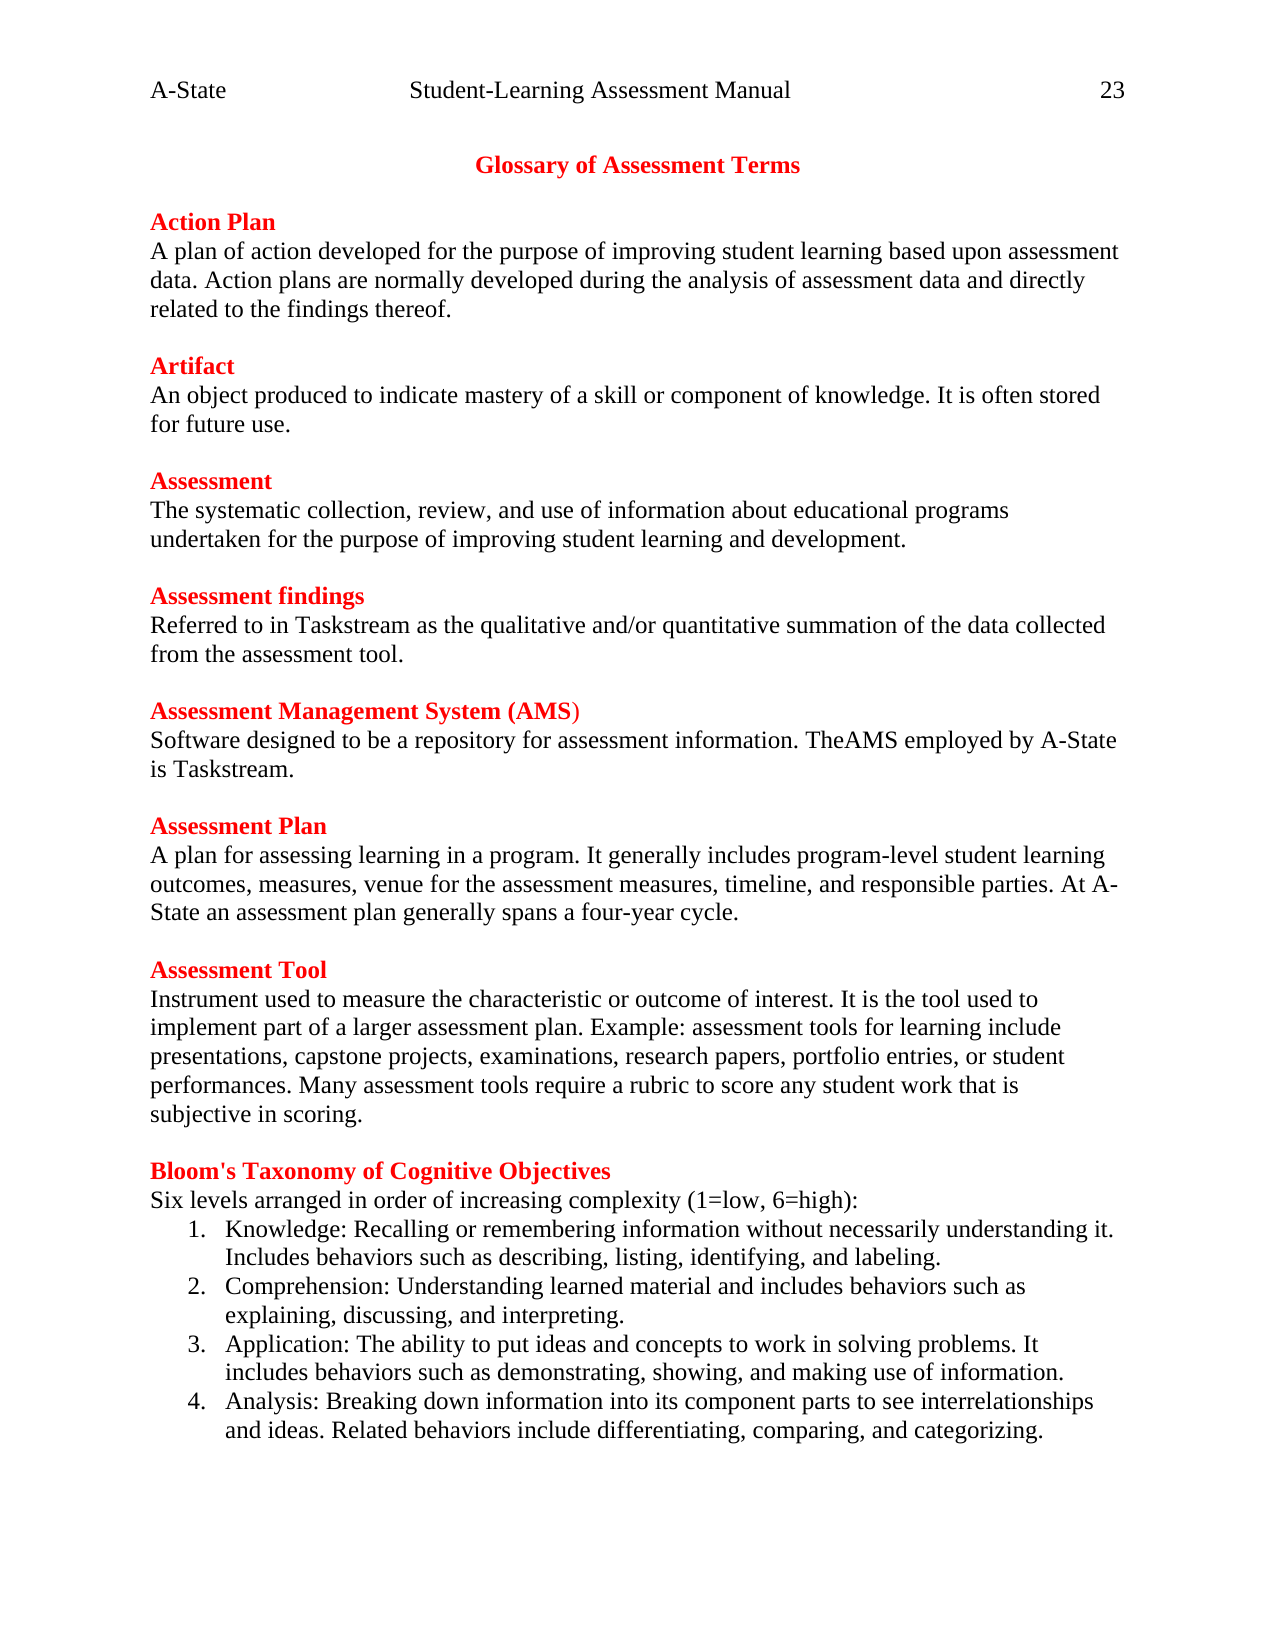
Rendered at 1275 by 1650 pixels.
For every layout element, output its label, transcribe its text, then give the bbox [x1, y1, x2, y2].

text Six levels arranged in order of increasing complexity (1=low, 6=high): [150, 1185, 1125, 1214]
text Assessment findings [150, 581, 1125, 610]
list Application: The ability to put ideas and concepts to work in solving problems. It includes behaviors such as demonstrating, showing, and making use of information. [187, 1329, 1125, 1386]
text An object produced to indicate mastery of a skill or component of knowledge. It is often stored for future use. [150, 380, 1125, 437]
text Assessment [150, 466, 1125, 495]
text Action Plan [150, 207, 1125, 236]
list Analysis: Breaking down information into its component parts to see interrelationships and ideas. Related behaviors include differentiating, comparing, and categorizing. [187, 1386, 1125, 1444]
text Assessment Plan [150, 811, 1125, 840]
text Artifact [150, 351, 1125, 380]
text A plan of action developed for the purpose of improving student learning based upon assessment data. Action plans are normally developed during the analysis of assessment data and directly related to the findings thereof. [150, 236, 1125, 322]
text Referred to in Taskstream as the qualitative and/or quantitative summation of the data collected from the assessment tool. [150, 610, 1125, 667]
text Instrument used to measure the characteristic or outcome of interest. It is the tool used to implement part of a larger assessment plan. Example: assessment tools for learning include presentations, capstone projects, examinations, research papers, portfolio entries, or student performances. Many assessment tools require a rubric to score any student work that is subjective in scoring. [150, 984, 1125, 1127]
text Assessment Tool [150, 955, 1125, 984]
text Bloom's Taxonomy of Cognitive Objectives [150, 1156, 1125, 1185]
text The systematic collection, review, and use of information about educational programs undertaken for the purpose of improving student learning and development. [150, 495, 1125, 552]
text Assessment Management System (AMS) [150, 696, 1125, 725]
list Comprehension: Understanding learned material and includes behaviors such as explaining, discussing, and interpreting. [187, 1271, 1125, 1329]
list Knowledge: Recalling or remembering information without necessarily understanding it. Includes behaviors such as describing, listing, identifying, and labeling. [187, 1214, 1125, 1271]
text Software designed to be a repository for assessment information. TheAMS employed by A-State is Taskstream. [150, 725, 1125, 782]
text A plan for assessing learning in a program. It generally includes program-level student learning outcomes, measures, venue for the assessment measures, timeline, and responsible parties. At A-State an assessment plan generally spans a four-year cycle. [150, 840, 1125, 926]
text Glossary of Assessment Terms [150, 150, 1125, 179]
